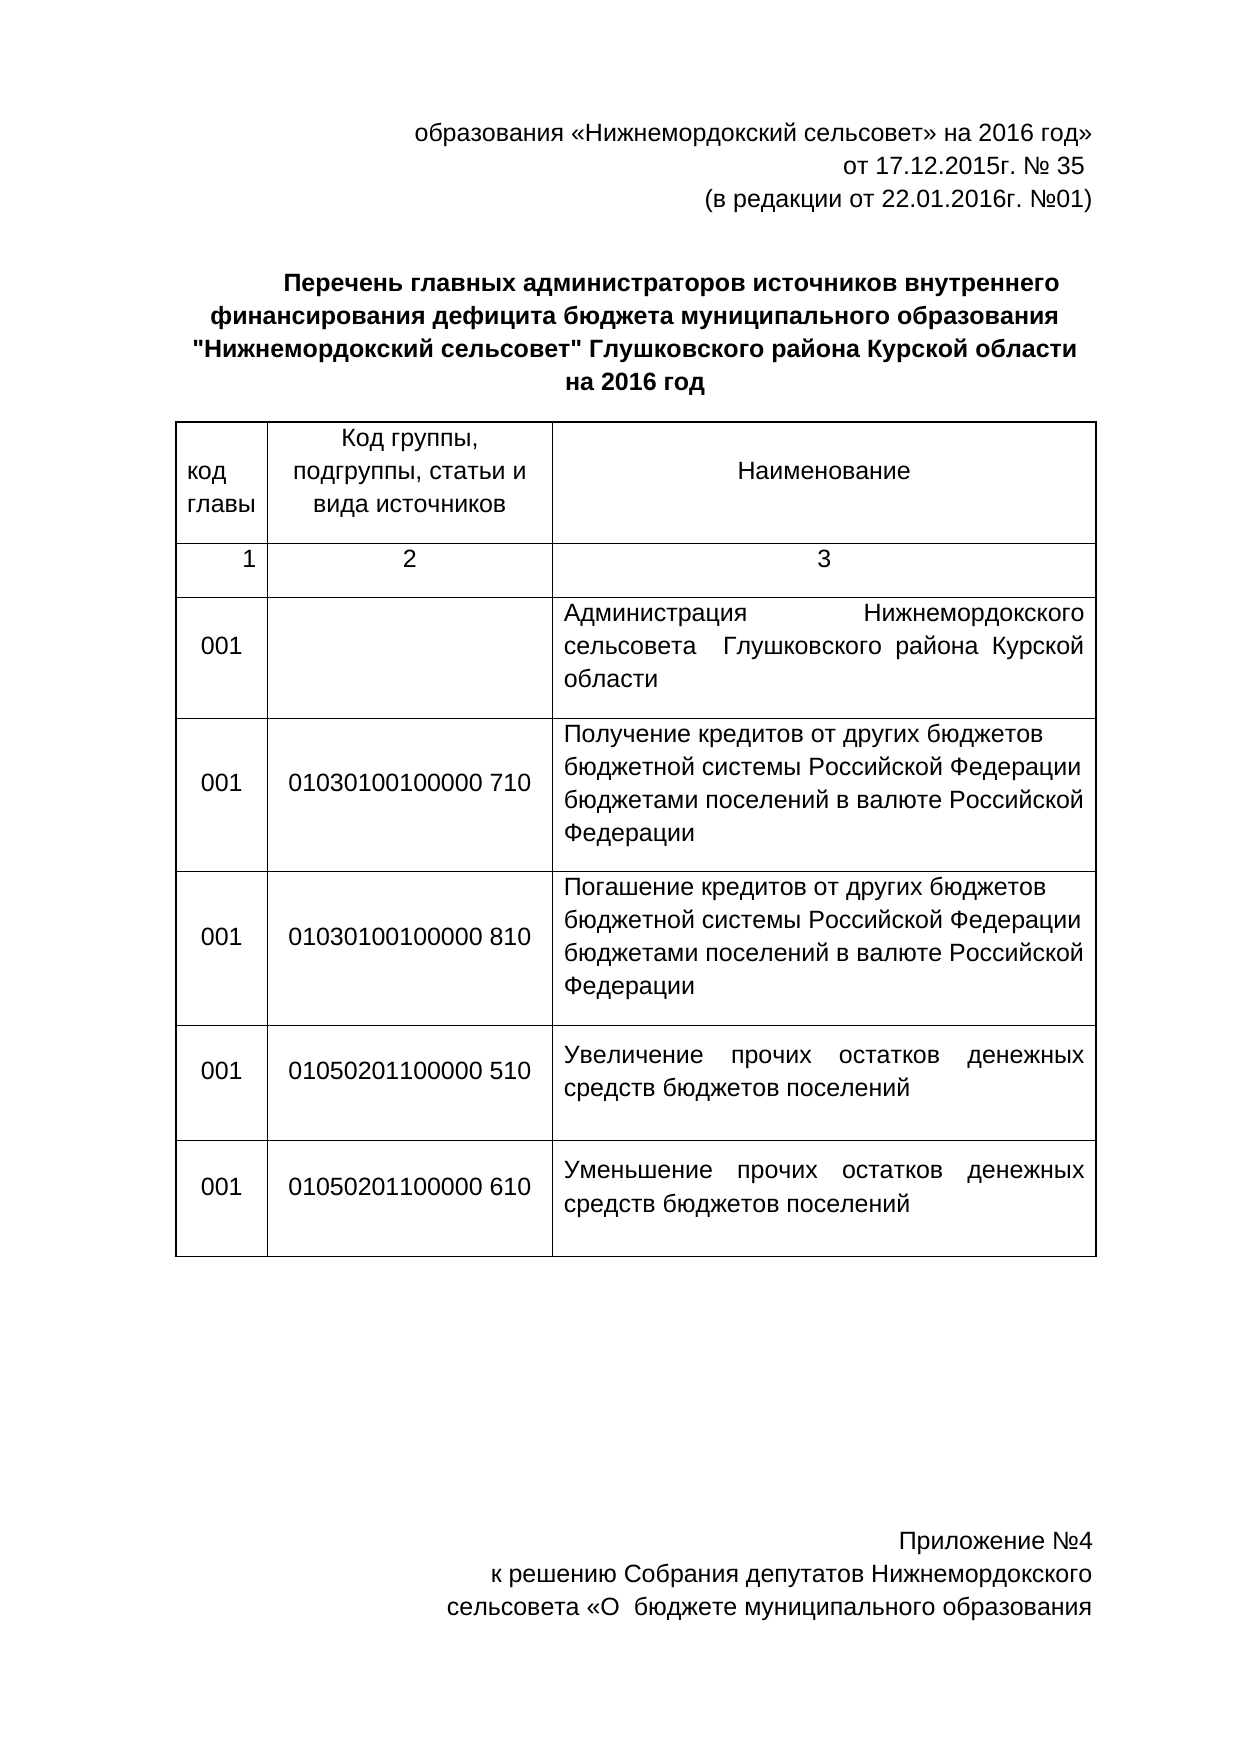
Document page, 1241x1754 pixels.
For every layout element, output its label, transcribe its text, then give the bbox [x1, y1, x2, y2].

text (в редакции от 22.01.2016г. №01) [177, 184, 1093, 213]
table_cell 3 [553, 544, 1095, 597]
text от 17.12.2015г. № 35 [177, 151, 1093, 180]
table_cell Увеличение прочих остатков денежных средств бюджетов поселений [553, 1026, 1095, 1140]
table_cell Получение кредитов от других бюджетов бюджетной системы Российской Федерации бюджетами поселений в валюте Российской Федерации [553, 719, 1095, 871]
table_header Код группы, подгруппы, статьи и вида источников [268, 423, 552, 543]
text к решению Собрания депутатов Нижнемордокского [177, 1559, 1093, 1588]
table_cell 01030100100000 710 [268, 719, 552, 871]
table_cell Уменьшение прочих остатков денежных средств бюджетов поселений [553, 1141, 1095, 1256]
table_header код главы [177, 423, 267, 543]
table_cell Погашение кредитов от других бюджетов бюджетной системы Российской Федерации бюджетами поселений в валюте Российской Федерации [553, 872, 1095, 1025]
table_cell 001 [177, 1026, 267, 1140]
table_cell [268, 598, 552, 718]
table_cell 001 [177, 1141, 267, 1256]
table_cell 01030100100000 810 [268, 872, 552, 1025]
table_cell 1 [177, 544, 267, 597]
table_cell 001 [177, 872, 267, 1025]
text сельсовета «О бюджете муниципального образования [177, 1592, 1093, 1621]
table_header Наименование [553, 423, 1095, 543]
text образования «Нижнемордокский сельсовет» на 2016 год» [177, 118, 1093, 147]
text Перечень главных администраторов источников внутреннего финансирования дефицита бюджета муниципального образования "Нижнемордокский сельсовет" Глушковского района Курской области на 2016 год [177, 268, 1093, 396]
table_cell 01050201100000 510 [268, 1026, 552, 1140]
table_cell Администрация Нижнемордокского сельсовета Глушковского района Курской области [553, 598, 1095, 718]
table_cell 001 [177, 598, 267, 718]
table_cell 01050201100000 610 [268, 1141, 552, 1256]
text Приложение №4 [177, 1526, 1093, 1555]
table_cell 001 [177, 719, 267, 871]
table_cell 2 [268, 544, 552, 597]
